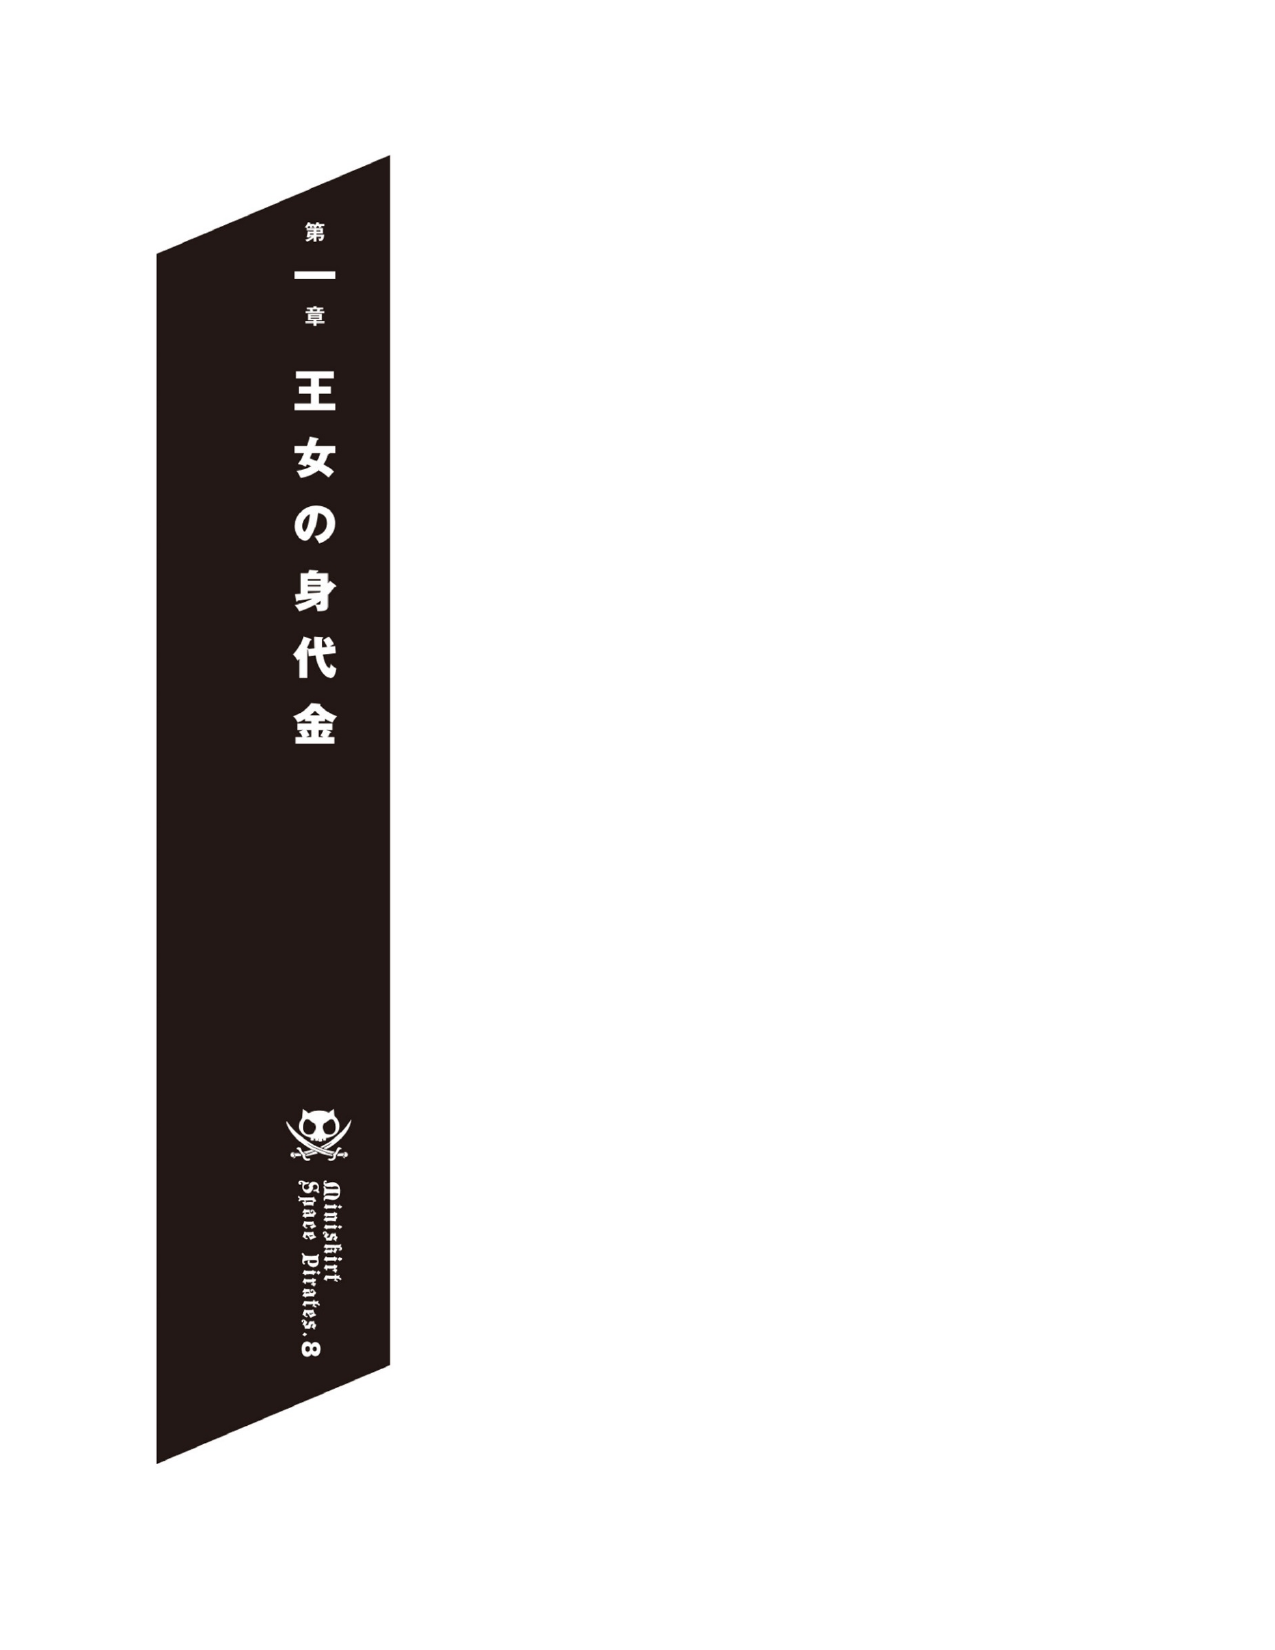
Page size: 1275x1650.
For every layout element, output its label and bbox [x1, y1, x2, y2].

picture [150, 150, 396, 1500]
